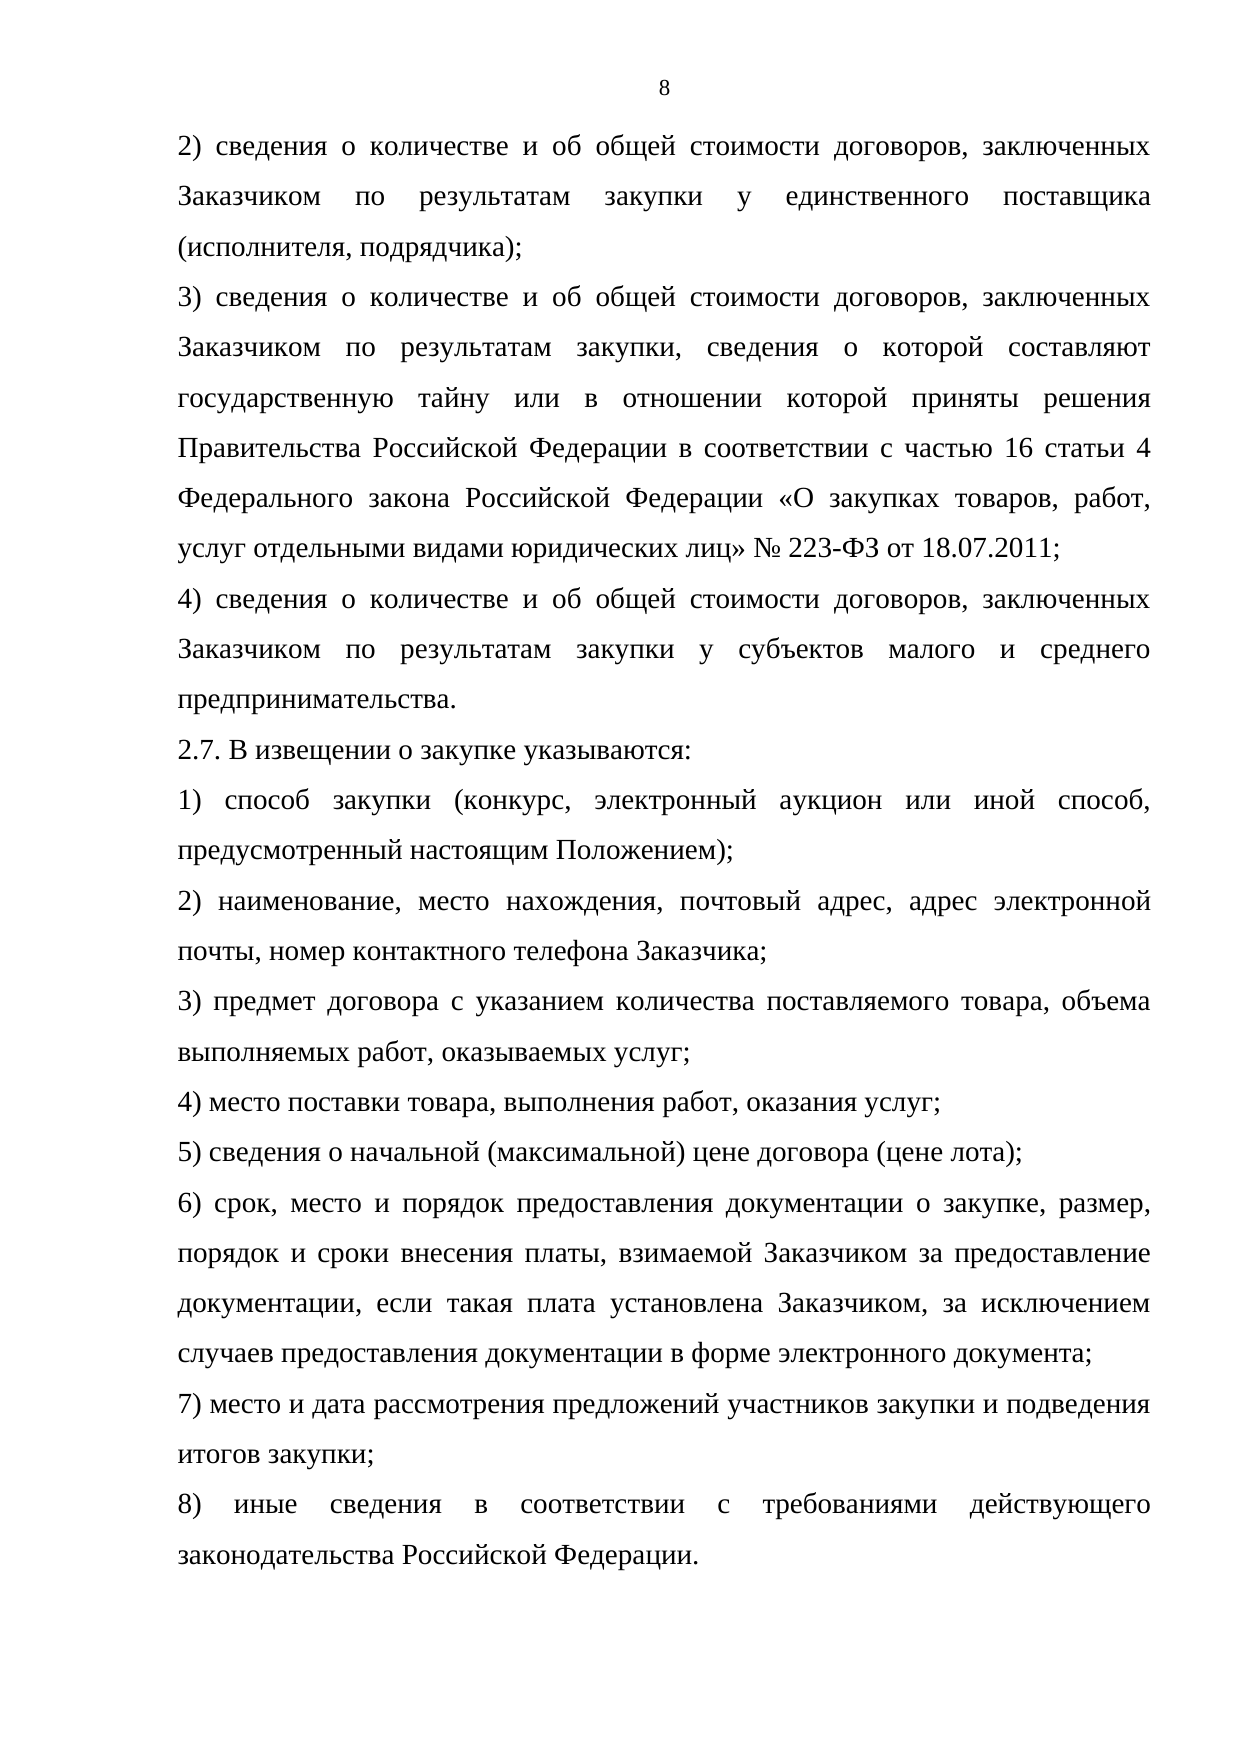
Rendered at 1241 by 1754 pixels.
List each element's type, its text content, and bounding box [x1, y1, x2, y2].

text 4) место поставки товара, выполнения работ, оказания услуг; [177, 1084, 1152, 1118]
text 1) способ закупки (конкурс, электронный аукцион или иной способ, предусмотренный настоящим Положением); [177, 782, 1152, 866]
text 3) сведения о количестве и об общей стоимости договоров, заключенных Заказчиком по результатам закупки, сведения о которой составляют государственную тайну или в отношении которой приняты решения Правительства Российской Федерации в соответствии с частью 16 статьи 4 Федерального закона Российской Федерации «О закупках товаров, работ, услуг отдельными видами юридических лиц» № 223-ФЗ от 18.07.2011; [177, 279, 1152, 564]
text 2.7. В извещении о закупке указываются: [177, 732, 1152, 765]
text 5) сведения о начальной (максимальной) цене договора (цене лота); [177, 1134, 1152, 1168]
text 4) сведения о количестве и об общей стоимости договоров, заключенных Заказчиком по результатам закупки у субъектов малого и среднего предпринимательства. [177, 581, 1152, 715]
text 3) предмет договора с указанием количества поставляемого товара, объема выполняемых работ, оказываемых услуг; [177, 983, 1152, 1067]
text 7) место и дата рассмотрения предложений участников закупки и подведения итогов закупки; [177, 1386, 1152, 1470]
text 6) срок, место и порядок предоставления документации о закупке, размер, порядок и сроки внесения платы, взимаемой Заказчиком за предоставление документации, если такая плата установлена Заказчиком, за исключением случаев предоставления документации в форме электронного документа; [177, 1185, 1152, 1369]
text 2) наименование, место нахождения, почтовый адрес, адрес электронной почты, номер контактного телефона Заказчика; [177, 883, 1152, 967]
text 2) сведения о количестве и об общей стоимости договоров, заключенных Заказчиком по результатам закупки у единственного поставщика (исполнителя, подрядчика); [177, 128, 1152, 262]
text 8) иные сведения в соответствии с требованиями действующего законодательства Российской Федерации. [177, 1487, 1152, 1570]
